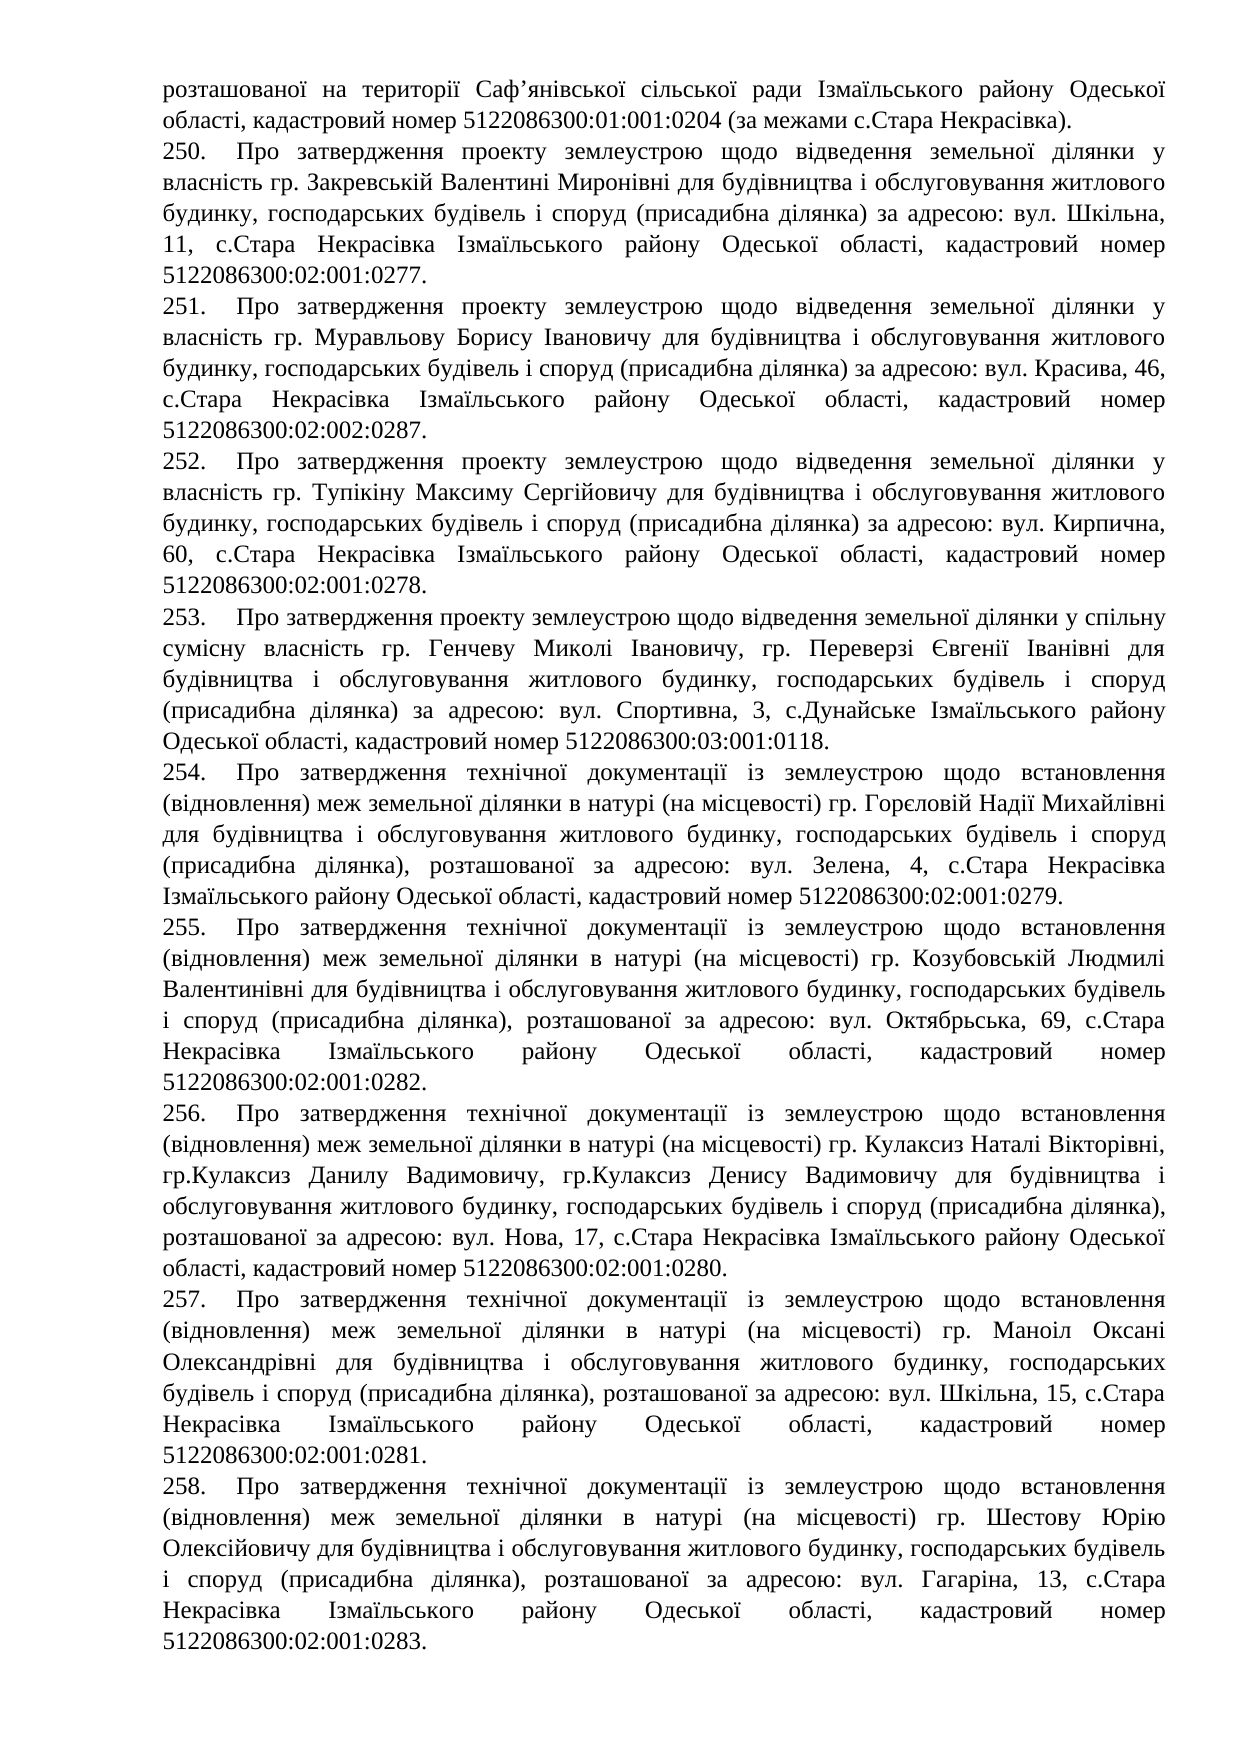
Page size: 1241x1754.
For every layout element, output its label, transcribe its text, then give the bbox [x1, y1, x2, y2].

list Про затвердження технічної документації із землеустрою щодо встановлення (відновлення) меж земельної ділянки в натурі (на місцевості) гр. Кулаксиз Наталі Вікторівні, гр.Кулаксиз Данилу Вадимовичу, гр.Кулаксиз Денису Вадимовичу для будівництва і обслуговування житлового будинку, господарських будівель і споруд (присадибна ділянка), розташованої за адресою: вул. Нова, 17, с.Стара Некрасівка Ізмаїльського району Одеської області, кадастровий номер 5122086300:02:001:0280. [162, 1098, 1167, 1282]
list Про затвердження проекту землеустрою щодо відведення земельної ділянки у власність гр. Тупікіну Максиму Сергійовичу для будівництва і обслуговування житлового будинку, господарських будівель і споруд (присадибна ділянка) за адресою: вул. Кирпична, 60, с.Стара Некрасівка Ізмаїльського району Одеської області, кадастровий номер 5122086300:02:001:0278. [162, 446, 1167, 599]
list Про затвердження технічної документації із землеустрою щодо встановлення (відновлення) меж земельної ділянки в натурі (на місцевості) гр. Шестову Юрію Олексійовичу для будівництва і обслуговування житлового будинку, господарських будівель і споруд (присадибна ділянка), розташованої за адресою: вул. Гагаріна, 13, с.Стара Некрасівка Ізмаїльського району Одеської області, кадастровий номер 5122086300:02:001:0283. [162, 1471, 1167, 1655]
list Про затвердження проекту землеустрою щодо відведення земельної ділянки у власність гр. Муравльову Борису Івановичу для будівництва і обслуговування житлового будинку, господарських будівель і споруд (присадибна ділянка) за адресою: вул. Красива, 46, с.Стара Некрасівка Ізмаїльського району Одеської області, кадастровий номер 5122086300:02:002:0287. [162, 291, 1167, 444]
list Про затвердження проекту землеустрою щодо відведення земельної ділянки у спільну сумісну власність гр. Генчеву Миколі Івановичу, гр. Переверзі Євгенії Іванівні для будівництва і обслуговування житлового будинку, господарських будівель і споруд (присадибна ділянка) за адресою: вул. Спортивна, 3, с.Дунайське Ізмаїльського району Одеської області, кадастровий номер 5122086300:03:001:0118. [162, 602, 1167, 754]
list Про затвердження технічної документації із землеустрою щодо встановлення (відновлення) меж земельної ділянки в натурі (на місцевості) гр. Маноіл Оксані Олександрівні для будівництва і обслуговування житлового будинку, господарських будівель і споруд (присадибна ділянка), розташованої за адресою: вул. Шкільна, 15, с.Стара Некрасівка Ізмаїльського району Одеської області, кадастровий номер 5122086300:02:001:0281. [162, 1284, 1167, 1468]
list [162, 74, 1167, 134]
list Про затвердження проекту землеустрою щодо відведення земельної ділянки у власність гр. Закревській Валентині Миронівні для будівництва і обслуговування житлового будинку, господарських будівель і споруд (присадибна ділянка) за адресою: вул. Шкільна, 11, с.Стара Некрасівка Ізмаїльського району Одеської області, кадастровий номер 5122086300:02:001:0277. [162, 136, 1167, 289]
list Про затвердження технічної документації із землеустрою щодо встановлення (відновлення) меж земельної ділянки в натурі (на місцевості) гр. Горєловій Надії Михайлівні для будівництва і обслуговування житлового будинку, господарських будівель і споруд (присадибна ділянка), розташованої за адресою: вул. Зелена, 4, с.Стара Некрасівка Ізмаїльського району Одеської області, кадастровий номер 5122086300:02:001:0279. [162, 757, 1167, 910]
list Про затвердження технічної документації із землеустрою щодо встановлення (відновлення) меж земельної ділянки в натурі (на місцевості) гр. Козубовській Людмилі Валентинівні для будівництва і обслуговування житлового будинку, господарських будівель і споруд (присадибна ділянка), розташованої за адресою: вул. Октябрьська, 69, с.Стара Некрасівка Ізмаїльського району Одеської області, кадастровий номер 5122086300:02:001:0282. [162, 912, 1167, 1096]
